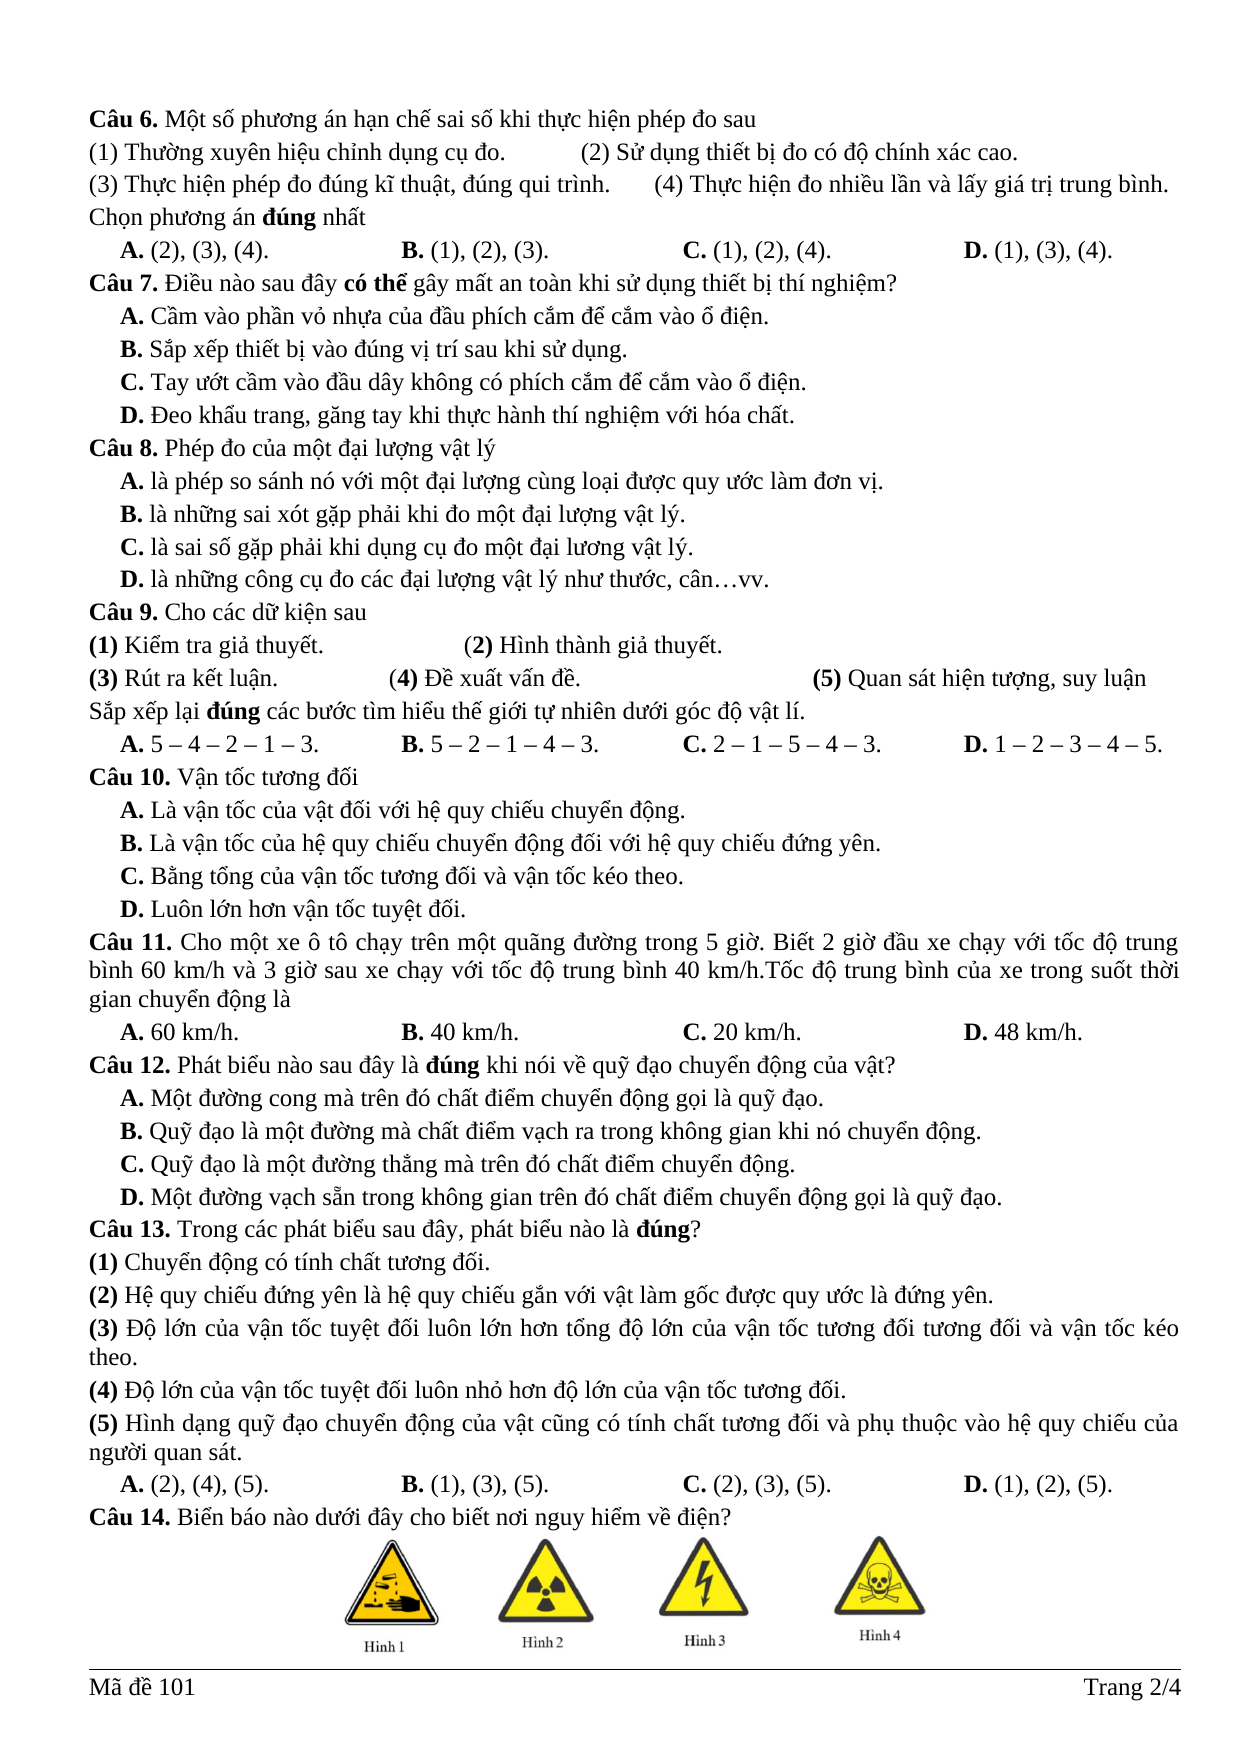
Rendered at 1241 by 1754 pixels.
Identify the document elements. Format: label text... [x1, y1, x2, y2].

text A. 60 km/h. B. 40 km/h. C. 20 km/h. D. 48 km/h. [89, 1017, 1181, 1046]
text D. Một đường vạch sẵn trong không gian trên đó chất điểm chuyển động gọi là quỹ đạo. [89, 1182, 1181, 1210]
text C. Tay ướt cầm vào đầu dây không có phích cắm để cắm vào ổ điện. [89, 367, 1181, 396]
text B. Là vận tốc của hệ quy chiếu chuyển động đối với hệ quy chiếu đứng yên. [89, 828, 1181, 857]
text Câu 14. Biển báo nào dưới đây cho biết nơi nguy hiểm về điện? [89, 1502, 1181, 1531]
text (2) Hệ quy chiếu đứng yên là hệ quy chiếu gắn với vật làm gốc được quy ước là đứng yên. [89, 1280, 1181, 1309]
text C. Bằng tổng của vận tốc tương đối và vận tốc kéo theo. [89, 861, 1181, 889]
text Câu 9. Cho các dữ kiện sau [89, 597, 1181, 626]
text A. là phép so sánh nó với một đại lượng cùng loại được quy ước làm đơn vị. [89, 466, 1181, 494]
text D. Đeo khẩu trang, găng tay khi thực hành thí nghiệm với hóa chất. [89, 400, 1181, 429]
text Câu 7. Điều nào sau đây có thể gây mất an toàn khi sử dụng thiết bị thí nghiệm? [89, 268, 1181, 297]
text (1) Chuyển động có tính chất tương đối. [89, 1247, 1181, 1276]
text Câu 13. Trong các phát biểu sau đây, phát biểu nào là đúng? [89, 1214, 1181, 1243]
text Câu 12. Phát biểu nào sau đây là đúng khi nói về quỹ đạo chuyển động của vật? [89, 1050, 1181, 1079]
text Câu 8. Phép đo của một đại lượng vật lý [89, 433, 1181, 462]
text (5) Hình dạng quỹ đạo chuyển động của vật cũng có tính chất tương đối và phụ thuộc vào hệ quy chiếu của người quan sát. [89, 1408, 1181, 1465]
text A. 5 – 4 – 2 – 1 – 3. B. 5 – 2 – 1 – 4 – 3. C. 2 – 1 – 5 – 4 – 3. D. 1 – 2 – 3 – 4 – 5. [89, 729, 1181, 758]
text (1) Kiểm tra giả thuyết. (2) Hình thành giả thuyết. [89, 630, 1181, 659]
text (1) Thường xuyên hiệu chỉnh dụng cụ đo. (2) Sử dụng thiết bị đo có độ chính xác cao. [89, 137, 1181, 165]
text Câu 6. Một số phương án hạn chế sai số khi thực hiện phép đo sau [89, 104, 1181, 132]
text (3) Thực hiện phép đo đúng kĩ thuật, đúng qui trình. (4) Thực hiện đo nhiều lần và lấy giá trị trung bình. [89, 169, 1181, 198]
text C. là sai số gặp phải khi dụng cụ đo một đại lương vật lý. [89, 532, 1181, 560]
picture [331, 1535, 939, 1657]
text A. (2), (3), (4). B. (1), (2), (3). C. (1), (2), (4). D. (1), (3), (4). [89, 235, 1181, 264]
text B. là những sai xót gặp phải khi đo một đại lượng vật lý. [89, 499, 1181, 527]
text (3) Độ lớn của vận tốc tuyệt đối luôn lớn hơn tổng độ lớn của vận tốc tương đối tương đối và vận tốc kéo theo. [89, 1313, 1181, 1371]
text B. Quỹ đạo là một đường mà chất điểm vạch ra trong không gian khi nó chuyển động. [89, 1116, 1181, 1144]
text Câu 10. Vận tốc tương đối [89, 762, 1181, 791]
text C. Quỹ đạo là một đường thẳng mà trên đó chất điểm chuyển động. [89, 1149, 1181, 1177]
text Chọn phương án đúng nhất [89, 202, 1181, 231]
text (4) Độ lớn của vận tốc tuyệt đối luôn nhỏ hơn độ lớn của vận tốc tương đối. [89, 1375, 1181, 1404]
text Sắp xếp lại đúng các bước tìm hiểu thế giới tự nhiên dưới góc độ vật lí. [89, 696, 1181, 725]
text A. Là vận tốc của vật đối với hệ quy chiếu chuyển động. [89, 795, 1181, 824]
text A. Một đường cong mà trên đó chất điểm chuyển động gọi là quỹ đạo. [89, 1083, 1181, 1112]
text D. là những công cụ đo các đại lượng vật lý như thước, cân…vv. [89, 564, 1181, 593]
text D. Luôn lớn hơn vận tốc tuyệt đối. [89, 894, 1181, 922]
text A. (2), (4), (5). B. (1), (3), (5). C. (2), (3), (5). D. (1), (2), (5). [89, 1469, 1181, 1498]
text B. Sắp xếp thiết bị vào đúng vị trí sau khi sử dụng. [89, 334, 1181, 363]
text (3) Rút ra kết luận. (4) Đề xuất vấn đề. (5) Quan sát hiện tượng, suy luận [89, 663, 1181, 692]
text A. Cầm vào phần vỏ nhựa của đầu phích cắm để cắm vào ổ điện. [89, 301, 1181, 330]
text Câu 11. Cho một xe ô tô chạy trên một quãng đường trong 5 giờ. Biết 2 giờ đầu xe chạy với tốc độ trung bình 60 km/h và 3 giờ sau xe chạy với tốc độ trung bình 40 km/h.Tốc độ trung bình của xe trong suốt thời gian chuyển động là [89, 927, 1181, 1013]
